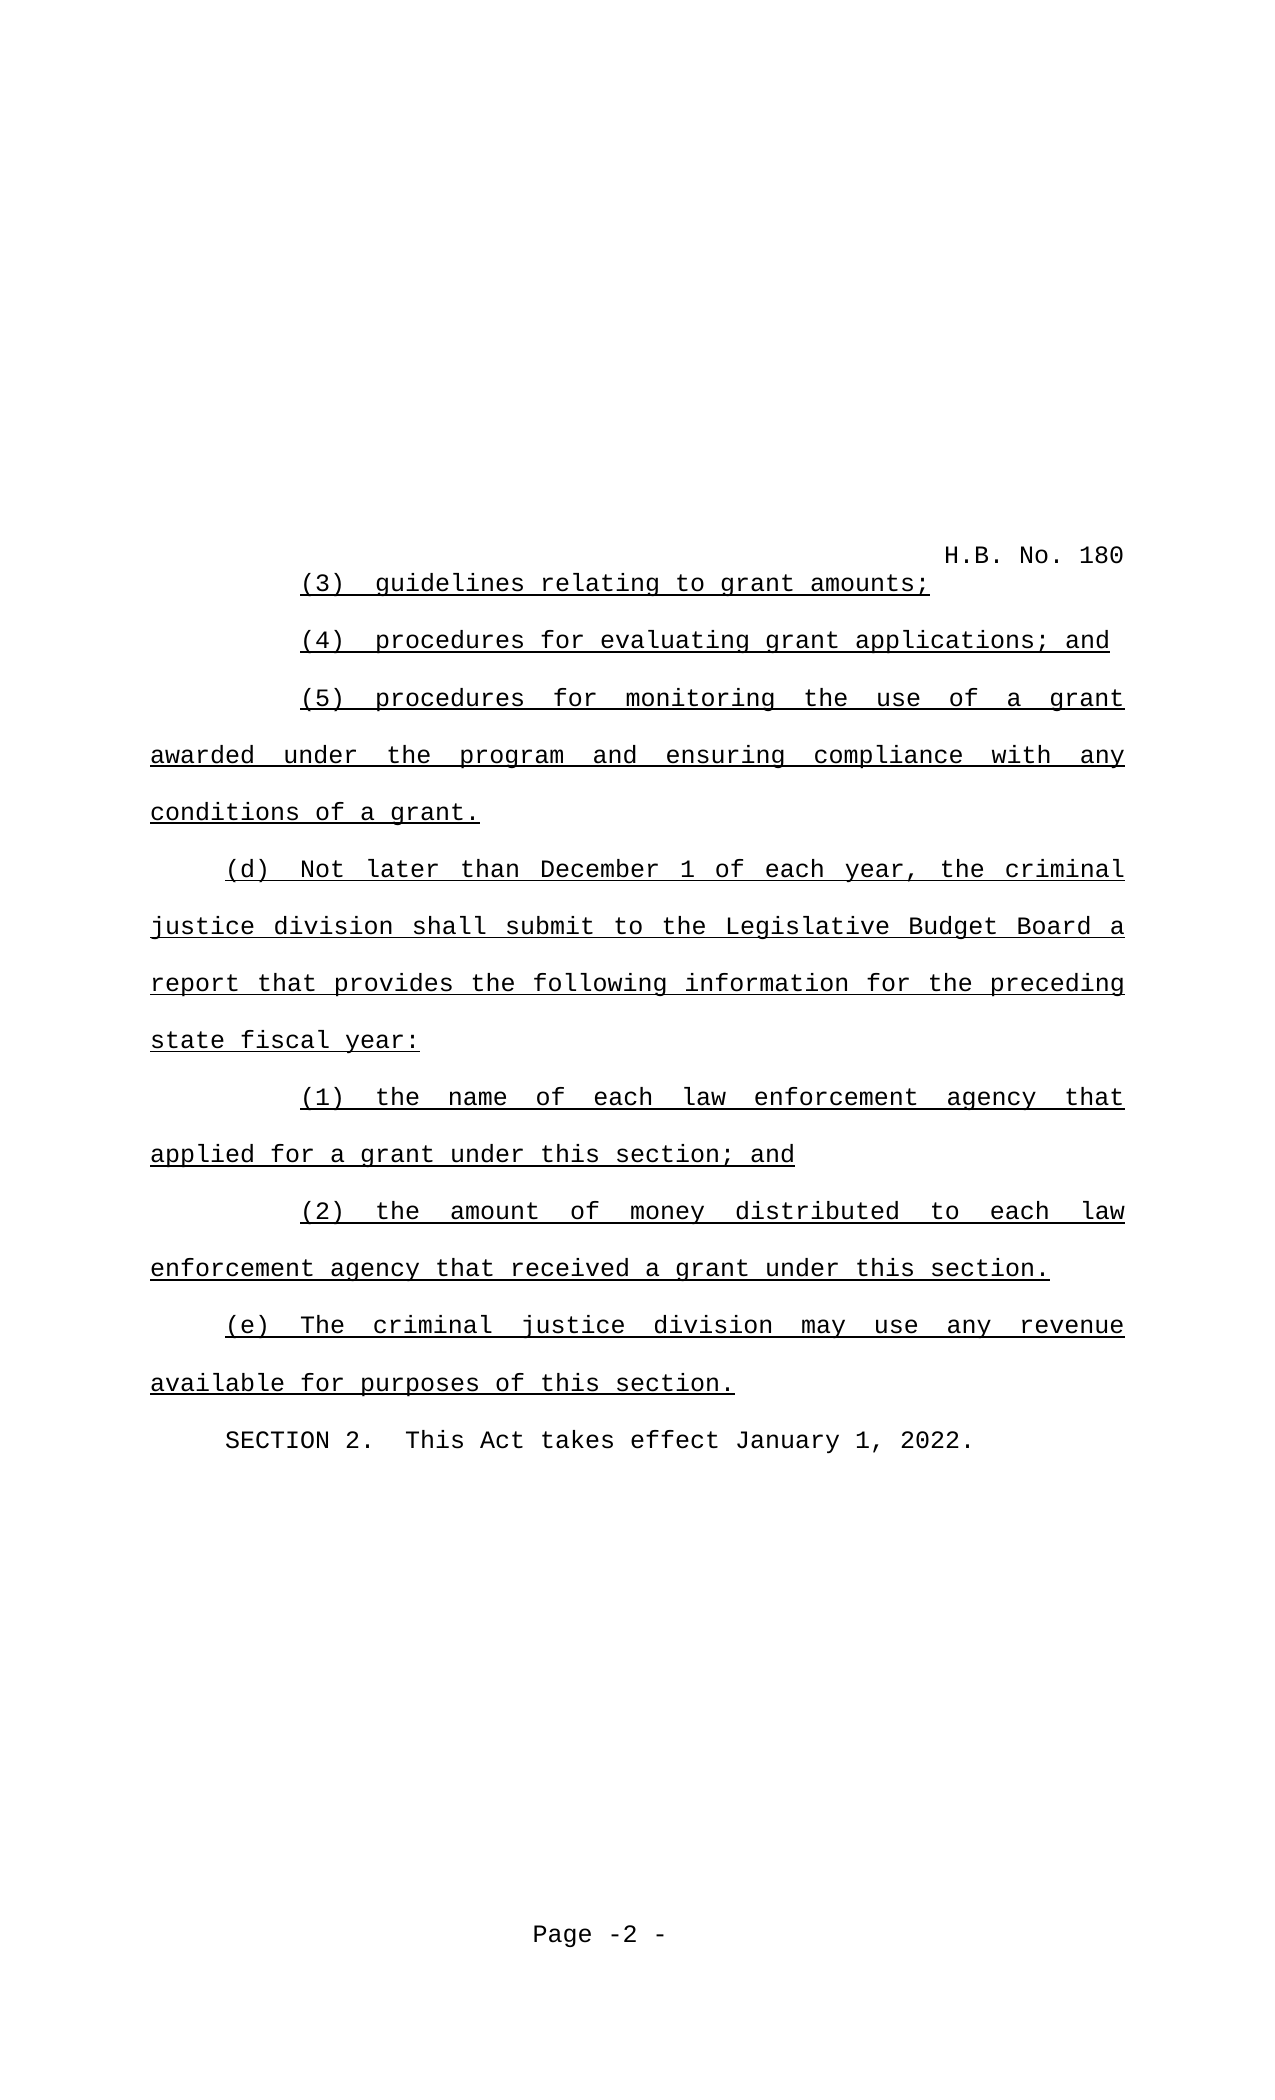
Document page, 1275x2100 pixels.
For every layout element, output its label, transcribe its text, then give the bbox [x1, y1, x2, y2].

text (5) procedures for monitoring the use of a grant awarded under the program and ensuring compliance with any conditions of a grant. [150, 767, 1125, 828]
text (e) The criminal justice division may use any revenue available for purposes of this section. [150, 1313, 1125, 1398]
text (d) Not later than December 1 of each year, the criminal justice division shall submit to the Legislative Budget Board a report that provides the following information for the preceding state fiscal year: [150, 938, 1125, 994]
text (2) the amount of money distributed to each law enforcement agency that received a grant under this section. [150, 1199, 1125, 1284]
text (4) procedures for evaluating grant applications; and [150, 628, 1125, 656]
text (d) Not later than December 1 of each year, the criminal justice division shall submit to the Legislative Budget Board a report that provides the following information for the preceding state fiscal year: [150, 856, 1125, 937]
text (d) Not later than December 1 of each year, the criminal justice division shall submit to the Legislative Budget Board a report that provides the following information for the preceding state fiscal year: [150, 995, 1125, 1056]
text (1) the name of each law enforcement agency that applied for a grant under this section; and [150, 1084, 1125, 1170]
text (5) procedures for monitoring the use of a grant awarded under the program and ensuring compliance with any conditions of a grant. [150, 685, 1125, 765]
text (3) guidelines relating to grant amounts; [150, 571, 1125, 599]
text SECTION 2. This Act takes effect January 1, 2022. [150, 1427, 1125, 1456]
